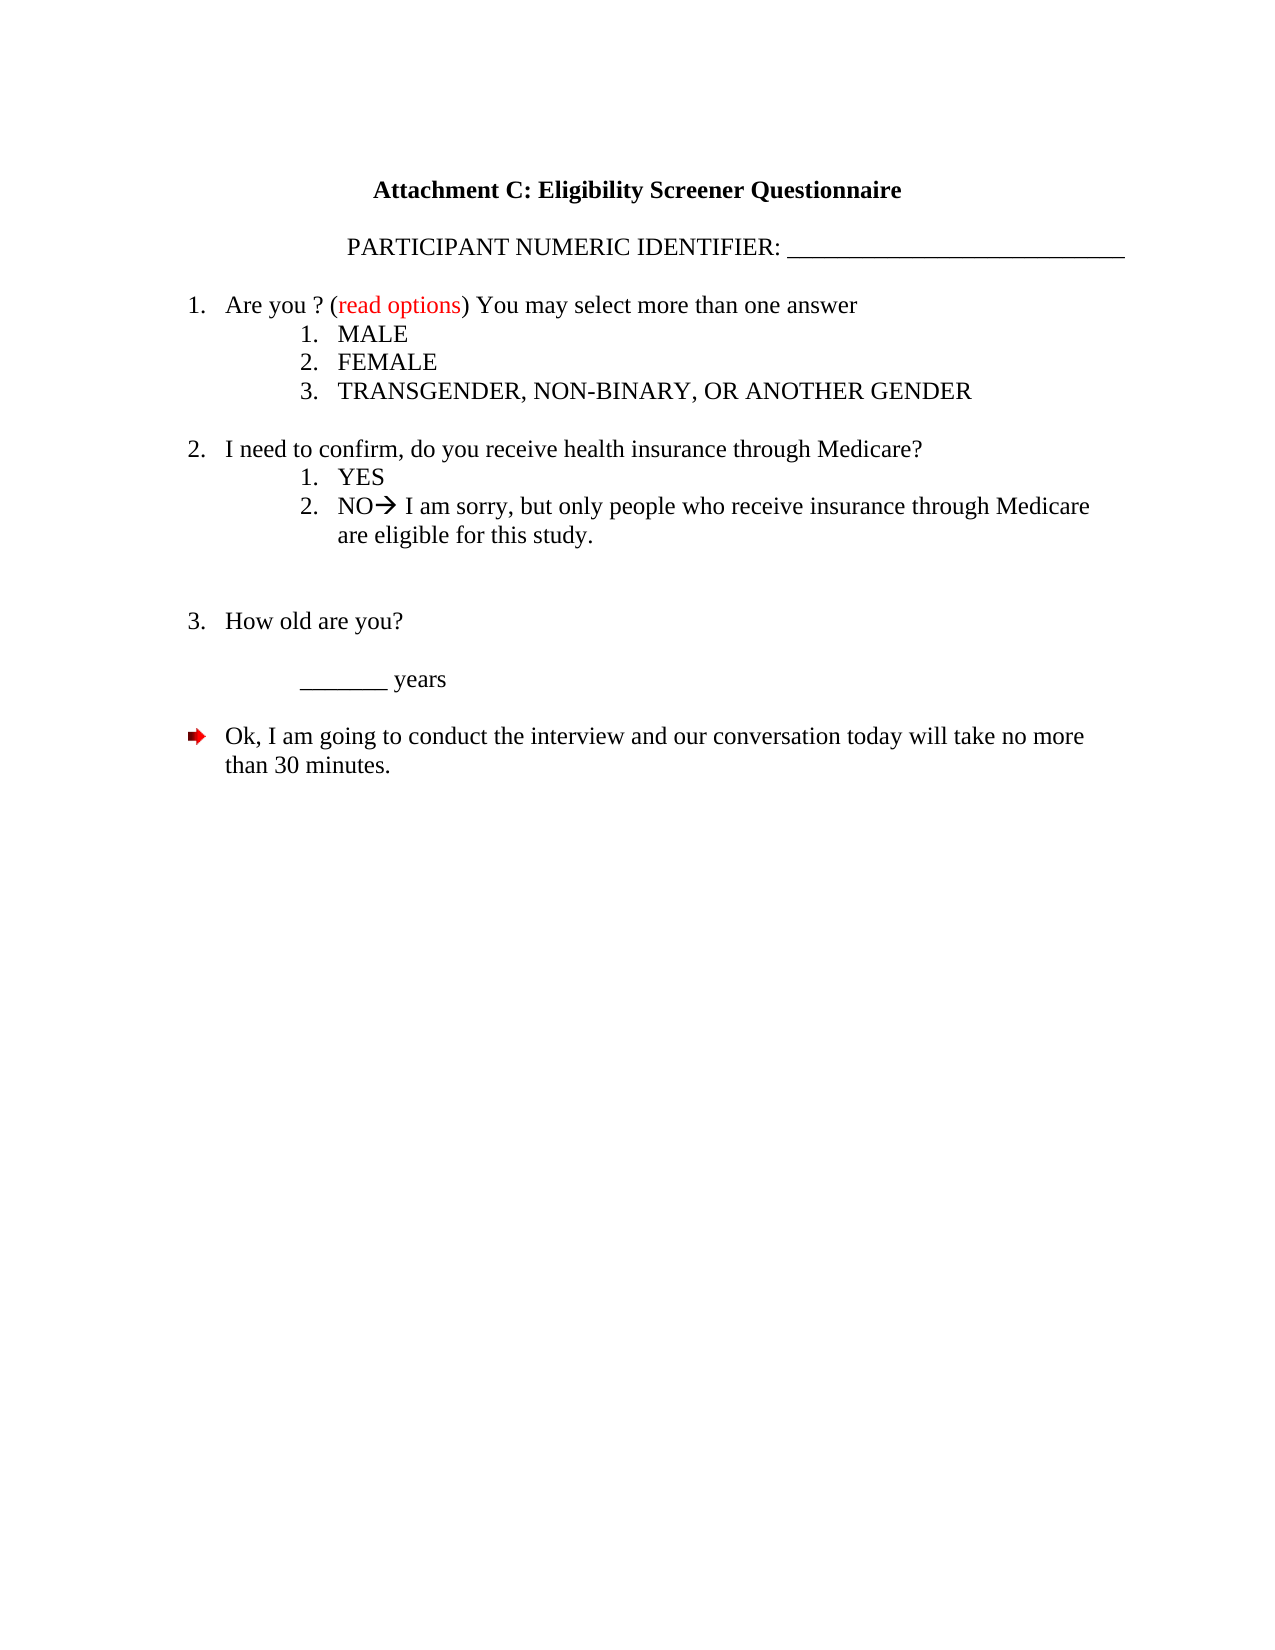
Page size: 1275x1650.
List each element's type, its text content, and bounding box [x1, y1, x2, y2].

subtitle Attachment C: Eligibility Screener Questionnaire [150, 175, 1125, 204]
text _______ years [300, 664, 1125, 692]
list MALE [300, 319, 1125, 347]
picture [188, 728, 206, 745]
list FEMALE [300, 347, 1125, 376]
list Ok, I am going to conduct the interview and our conversation today will take no more than 30 minutes. [187, 721, 1125, 779]
list I need to confirm, do you receive health insurance through Medicare? [187, 434, 1125, 462]
list PARTICIPANT NUMERIC IDENTIFIER: ___________________________ [225, 232, 1125, 261]
list YES [300, 462, 1125, 491]
list How old are you? [187, 606, 1125, 635]
list TRANSGENDER, NON-BINARY, OR ANOTHER GENDER [300, 376, 1125, 405]
list NO I am sorry, but only people who receive insurance through Medicare are eligible for this study. [300, 491, 1125, 549]
list Are you ? (read options) You may select more than one answer [187, 290, 1125, 319]
